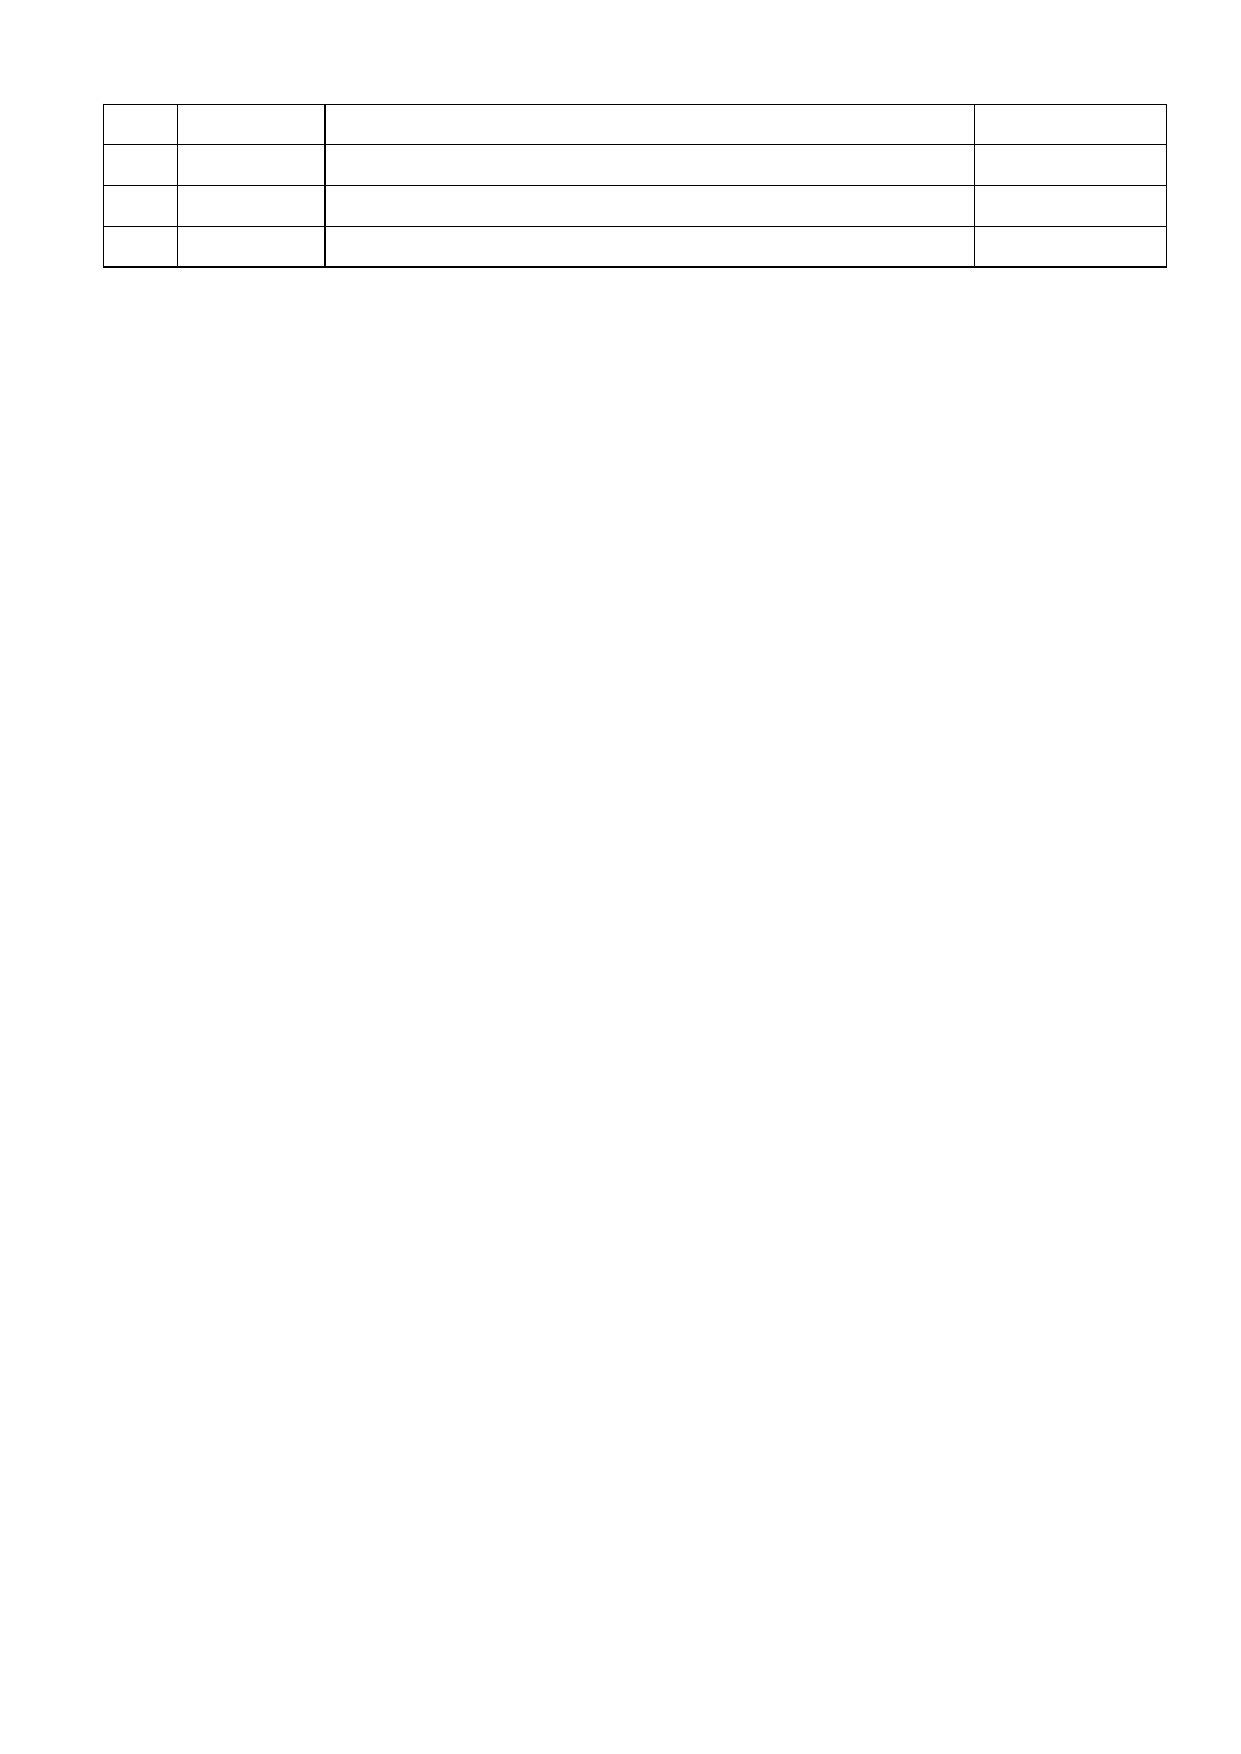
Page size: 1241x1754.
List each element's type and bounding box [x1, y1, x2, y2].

table_cell [975, 105, 1166, 144]
table_cell [104, 227, 177, 266]
table_cell [178, 105, 324, 144]
table_cell [975, 186, 1166, 226]
table_cell [104, 105, 177, 144]
table_cell [178, 145, 324, 185]
table_cell [104, 145, 177, 185]
table_cell [326, 227, 974, 266]
table_cell [326, 105, 974, 144]
table_cell [178, 227, 324, 266]
table_cell [178, 186, 324, 226]
table_cell [975, 145, 1166, 185]
table_cell [975, 227, 1166, 266]
table_cell [104, 186, 177, 226]
table_cell [326, 145, 974, 185]
table_cell [326, 186, 974, 226]
